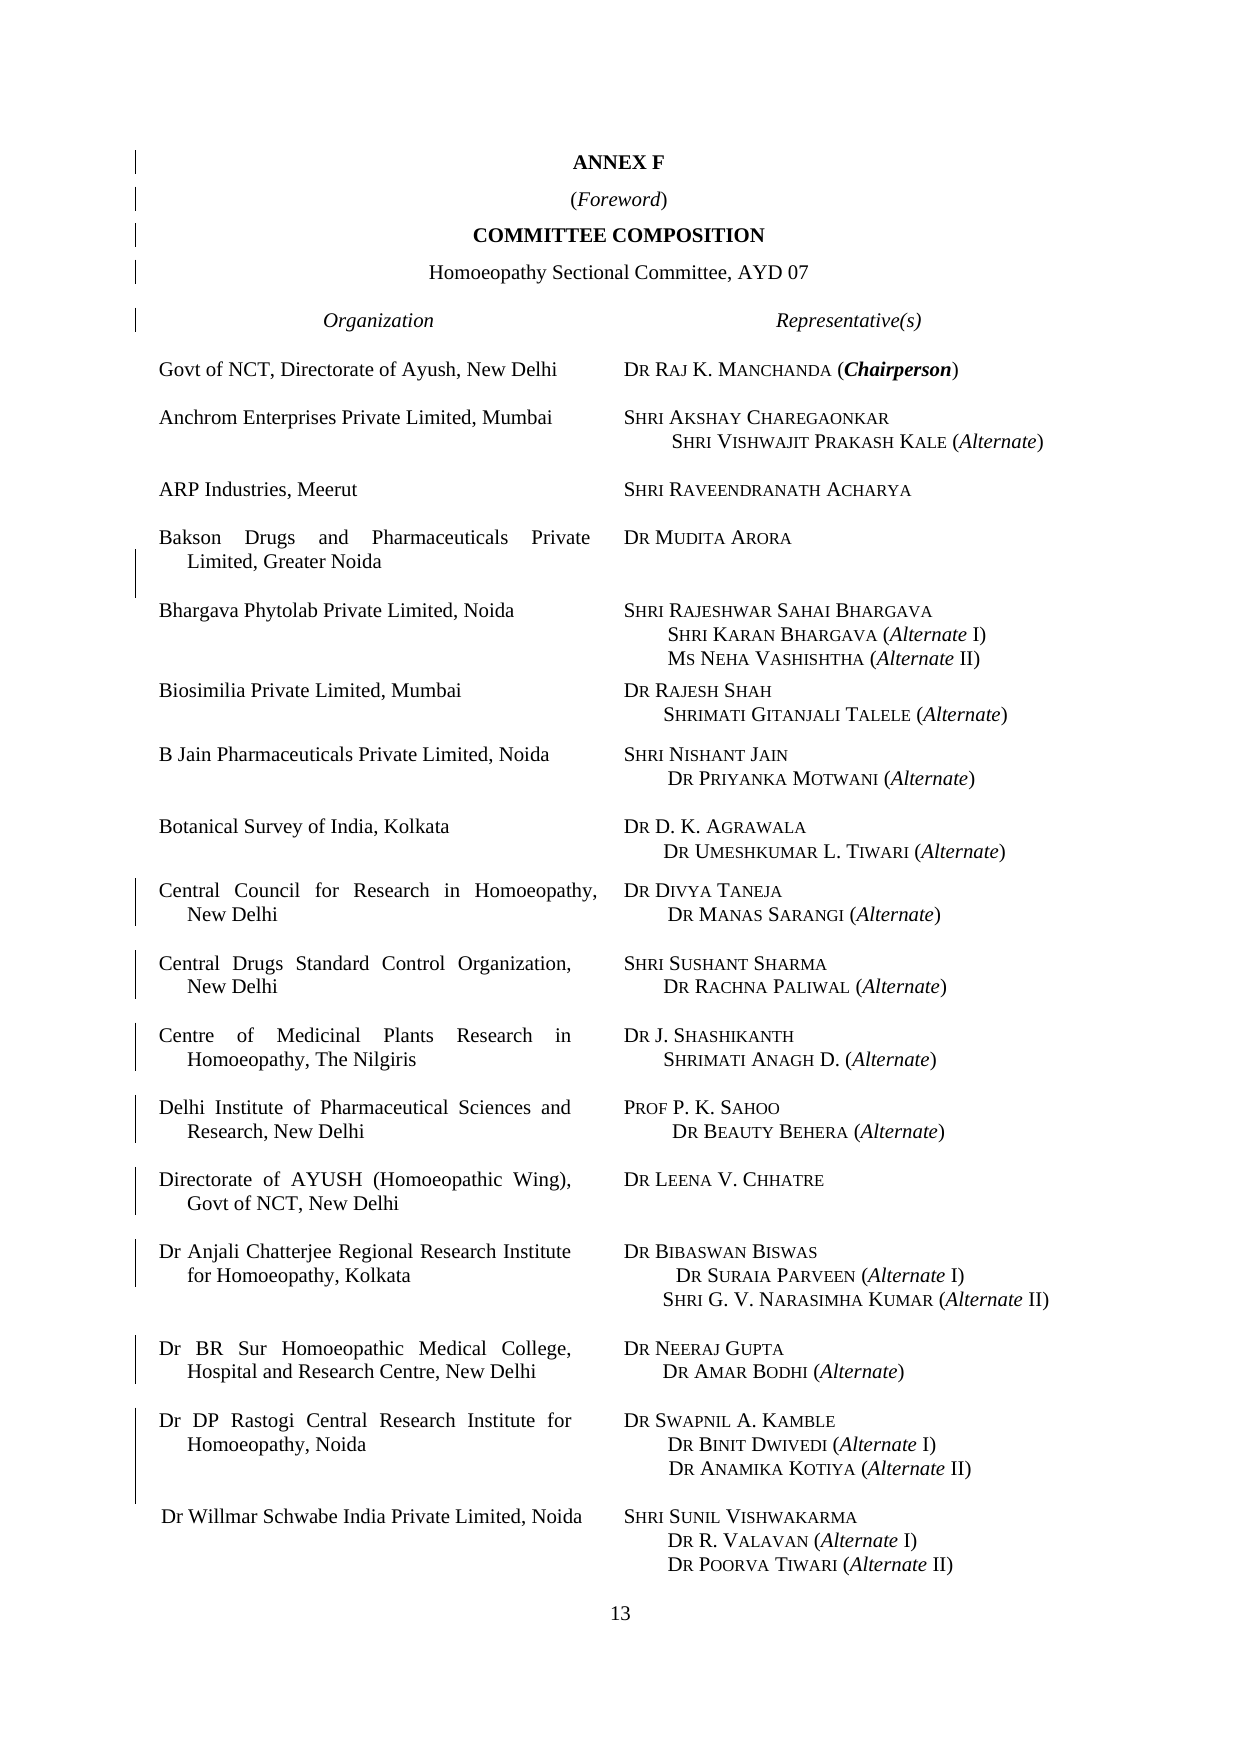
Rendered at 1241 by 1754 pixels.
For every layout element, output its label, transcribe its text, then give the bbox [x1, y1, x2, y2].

table_cell Bhargava Phytolab Private Limited, Noida [150, 598, 612, 678]
table_cell Shri Sushant Sharma Dr Rachna Paliwal (Alternate) [612, 950, 1090, 1023]
text COMMITTEE COMPOSITION [150, 223, 1087, 247]
table_cell Dr J. Shashikanth Shrimati Anagh D. (Alternate) [612, 1023, 1090, 1095]
table_header Organization [150, 308, 612, 357]
table_cell Dr DP Rastogi Central Research Institute for Homoeopathy, Noida [150, 1408, 612, 1504]
table_cell Dr Anjali Chatterjee Regional Research Institute for Homoeopathy, Kolkata [150, 1239, 612, 1335]
table_cell Shri Akshay Charegaonkar Shri Vishwajit Prakash Kale (Alternate) [612, 381, 1090, 453]
table_cell ARP Industries, Meerut [150, 453, 612, 525]
table_cell Botanical Survey of India, Kolkata [150, 815, 612, 878]
table_cell Dr Mudita Arora [612, 525, 1090, 597]
table_cell Dr Divya Taneja Dr Manas Sarangi (Alternate) [612, 878, 1090, 950]
text ANNEX F [150, 150, 1087, 174]
table_cell Dr Neeraj Gupta Dr Amar Bodhi (Alternate) [612, 1335, 1090, 1408]
table_cell Prof P. K. Sahoo Dr Beauty Behera (Alternate) [612, 1095, 1090, 1167]
table_cell Shri Rajeshwar Sahai Bhargava Shri Karan Bhargava (Alternate I) Ms Neha Vashishtha (Alternate II) [612, 598, 1090, 678]
table_cell Delhi Institute of Pharmaceutical Sciences and Research, New Delhi [150, 1095, 612, 1167]
table_cell Bakson Drugs and Pharmaceuticals Private Limited, Greater Noida [150, 525, 612, 597]
table_cell Central Council for Research in Homoeopathy, New Delhi [150, 878, 612, 950]
table_cell Shri Raveendranath Acharya [612, 453, 1090, 525]
table_header Representative(s) [612, 308, 1090, 357]
table_cell Central Drugs Standard Control Organization, New Delhi [150, 950, 612, 1023]
table_cell Dr BR Sur Homoeopathic Medical College, Hospital and Research Centre, New Delhi [150, 1335, 612, 1408]
table_cell Biosimilia Private Limited, Mumbai [150, 678, 612, 742]
table_cell Shri Nishant Jain Dr Priyanka Motwani (Alternate) [612, 742, 1090, 814]
table_cell Dr Swapnil A. Kamble Dr Binit Dwivedi (Alternate I) Dr Anamika Kotiya (Alternate II) [612, 1408, 1090, 1504]
table_cell Govt of NCT, Directorate of Ayush, New Delhi [150, 357, 612, 381]
table_cell Dr Rajesh Shah Shrimati Gitanjali Talele (Alternate) [612, 678, 1090, 742]
table_cell Centre of Medicinal Plants Research in Homoeopathy, The Nilgiris [150, 1023, 612, 1095]
table_cell Shri Sunil Vishwakarma Dr R. Valavan (Alternate I) Dr Poorva Tiwari (Alternate II) [612, 1504, 1090, 1598]
text Homoeopathy Sectional Committee, AYD 07 [150, 260, 1087, 284]
table_cell B Jain Pharmaceuticals Private Limited, Noida [150, 742, 612, 814]
table_cell Anchrom Enterprises Private Limited, Mumbai [150, 381, 612, 453]
table_cell Dr Leena V. Chhatre [612, 1167, 1090, 1239]
table_cell Dr Willmar Schwabe India Private Limited, Noida [150, 1504, 612, 1598]
table_cell Dr D. K. Agrawala Dr Umeshkumar L. Tiwari (Alternate) [612, 815, 1090, 878]
table_cell Dr Raj K. Manchanda (Chairperson) [612, 357, 1090, 381]
table_cell Dr Bibaswan Biswas Dr Suraia Parveen (Alternate I) Shri G. V. Narasimha Kumar (Alternate II) [612, 1239, 1090, 1335]
table_cell Directorate of AYUSH (Homoeopathic Wing), Govt of NCT, New Delhi [150, 1167, 612, 1239]
text (Foreword) [150, 187, 1087, 211]
